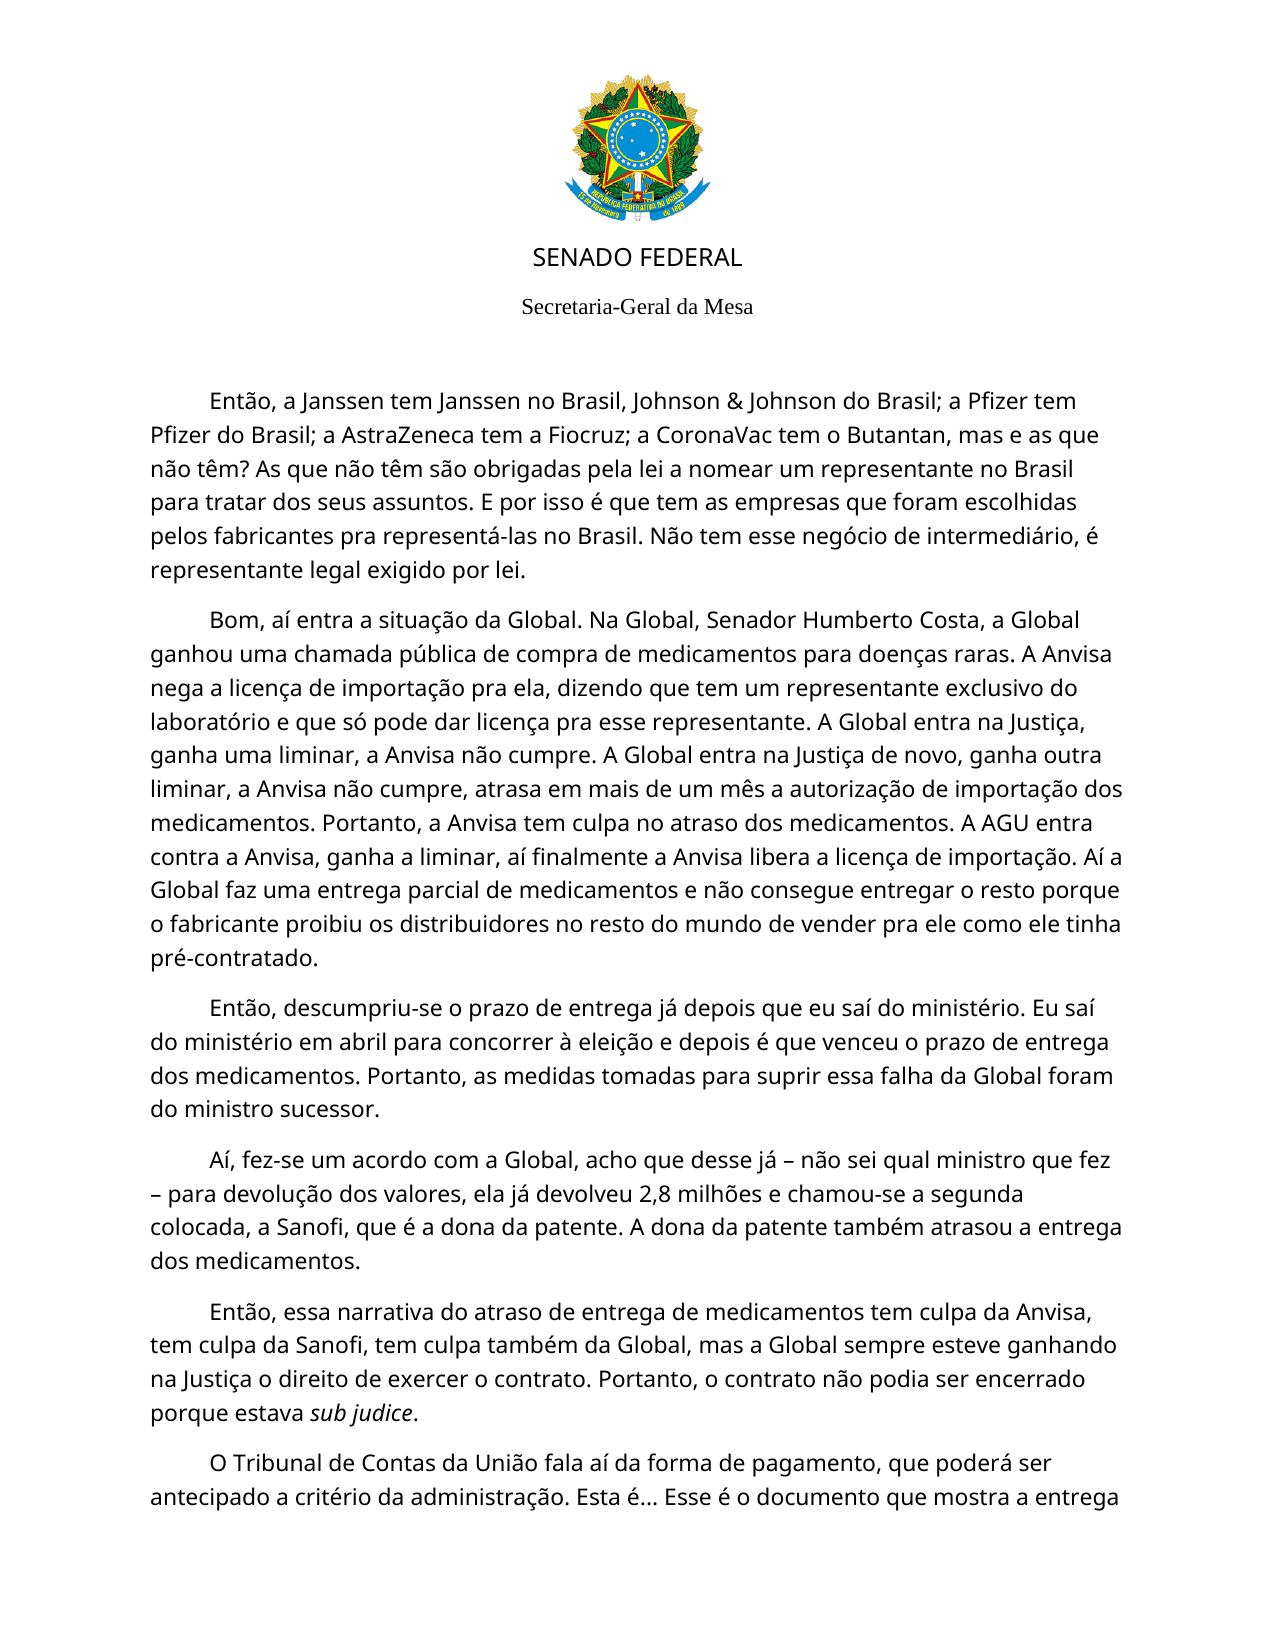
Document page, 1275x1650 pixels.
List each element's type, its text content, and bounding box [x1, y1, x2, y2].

picture [564, 75, 711, 221]
text Bom, aí entra a situação da Global. Na Global, Senador Humberto Costa, a Global ganhou uma chamada pública de compra de medicamentos para doenças raras. A Anvisa nega a licença de importação pra ela, dizendo que tem um representante exclusivo do laboratório e que só pode dar licença pra esse representante. A Global entra na Justiça, ganha uma liminar, a Anvisa não cumpre. A Global entra na Justiça de novo, ganha outra liminar, a Anvisa não cumpre, atrasa em mais de um mês a autorização de importação dos medicamentos. Portanto, a Anvisa tem culpa no atraso dos medicamentos. A AGU entra contra a Anvisa, ganha a liminar, aí finalmente a Anvisa libera a licença de importação. Aí a Global faz uma entrega parcial de medicamentos e não consegue entregar o resto porque o fabricante proibiu os distribuidores no resto do mundo de vender pra ele como ele tinha pré-contratado. [150, 604, 1125, 973]
text Então, essa narrativa do atraso de entrega de medicamentos tem culpa da Anvisa, tem culpa da Sanofi, tem culpa também da Global, mas a Global sempre esteve ganhando na Justiça o direito de exercer o contrato. Portanto, o contrato não podia ser encerrado porque estava sub judice. [150, 1295, 1125, 1428]
text Então, descumpriu-se o prazo de entrega já depois que eu saí do ministério. Eu saí do ministério em abril para concorrer à eleição e depois é que venceu o prazo de entrega dos medicamentos. Portanto, as medidas tomadas para suprir essa falha da Global foram do ministro sucessor. [150, 992, 1125, 1124]
text Então, a Janssen tem Janssen no Brasil, Johnson & Johnson do Brasil; a Pfizer tem Pfizer do Brasil; a AstraZeneca tem a Fiocruz; a CoronaVac tem o Butantan, mas e as que não têm? As que não têm são obrigadas pela lei a nomear um representante no Brasil para tratar dos seus assuntos. E por isso é que tem as empresas que foram escolhidas pelos fabricantes pra representá-las no Brasil. Não tem esse negócio de intermediário, é representante legal exigido por lei. [150, 385, 1125, 585]
text Aí, fez-se um acordo com a Global, acho que desse já – não sei qual ministro que fez – para devolução dos valores, ela já devolveu 2,8 milhões e chamou-se a segunda colocada, a Sanofi, que é a dona da patente. A dona da patente também atrasou a entrega dos medicamentos. [150, 1144, 1125, 1276]
